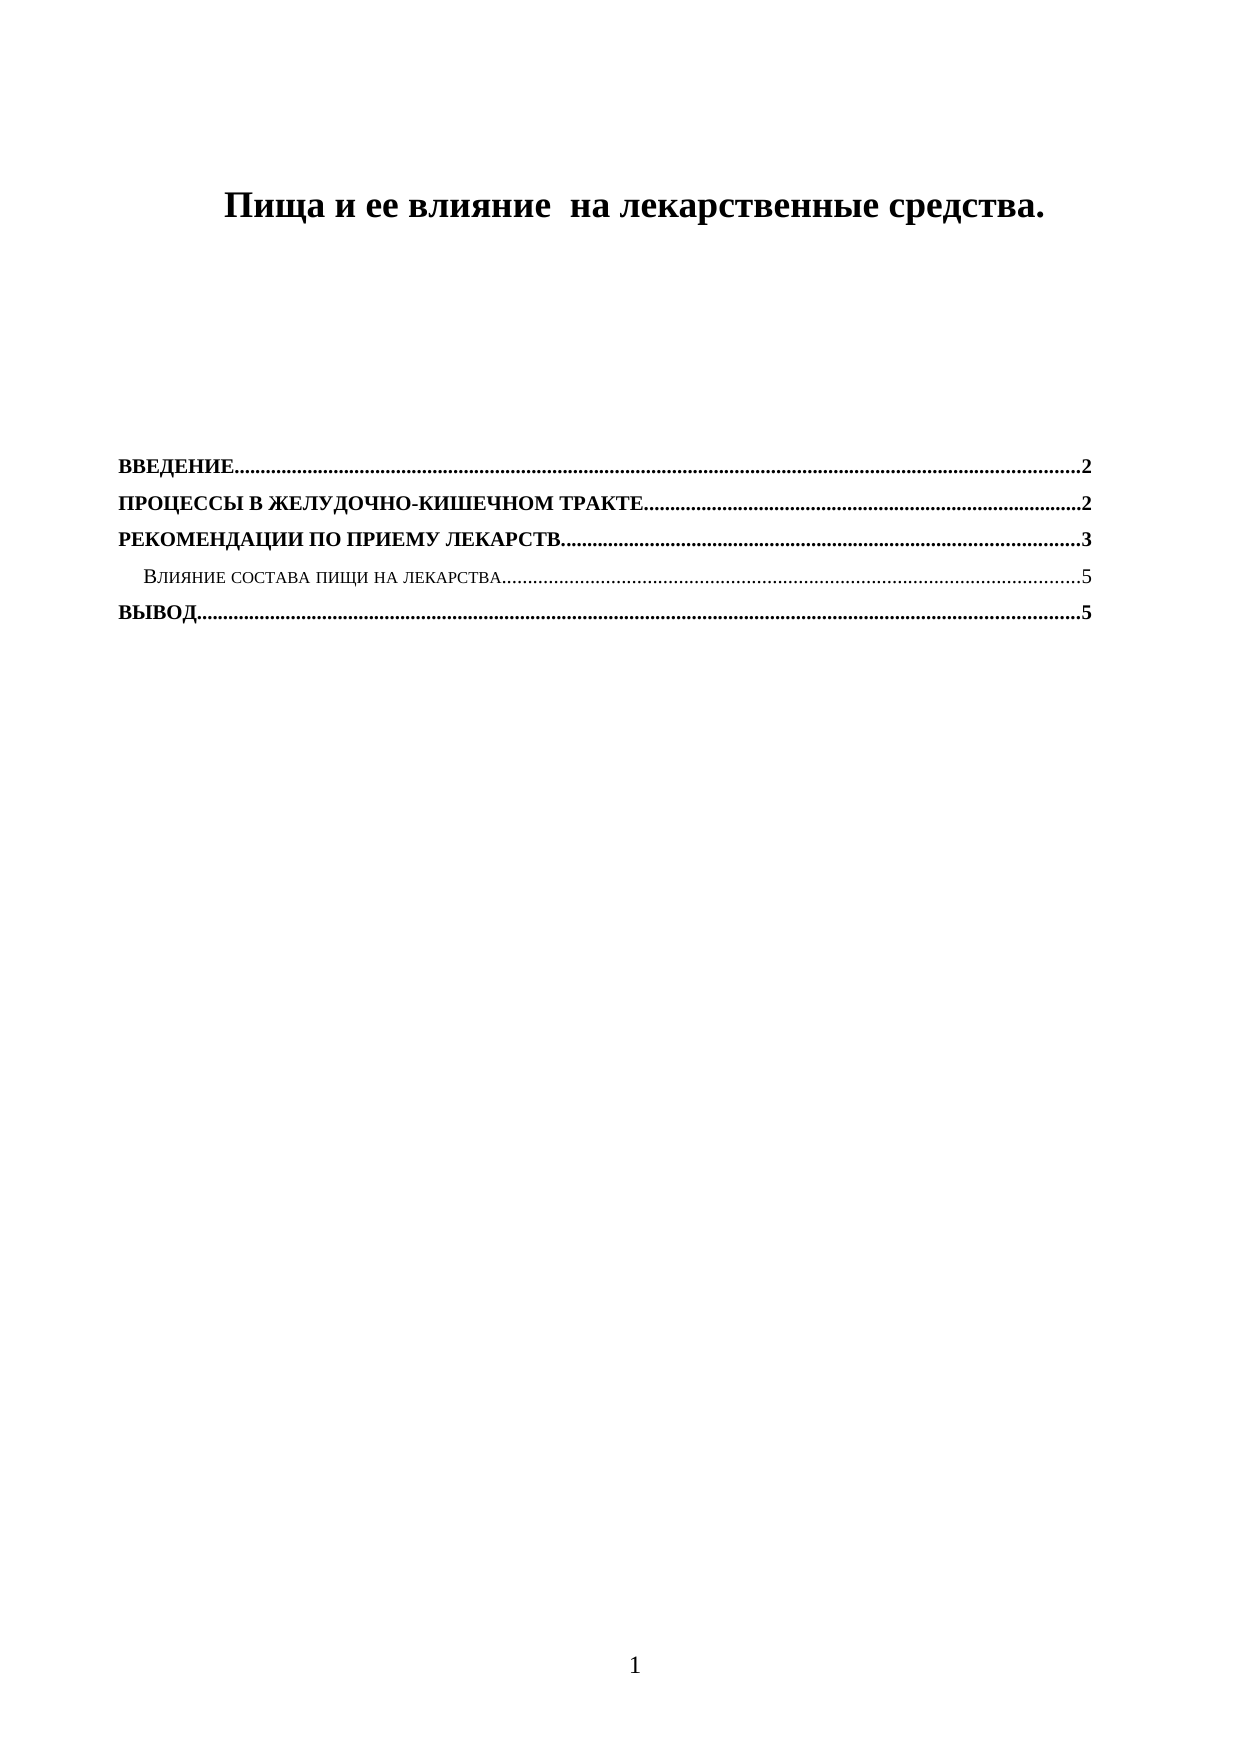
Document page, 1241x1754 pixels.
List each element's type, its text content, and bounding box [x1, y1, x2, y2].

text Вывод 5 [118, 600, 1152, 624]
text Рекомендации по приему лекарств. 3 [118, 527, 1152, 551]
text Пища и ее влияние на лекарственные средства. [118, 183, 1152, 226]
text Влияние состава пищи на лекарства. 5 [143, 564, 1152, 588]
text Процессы в желудочно-кишечном тракте. 2 [118, 491, 1152, 515]
text Введение 2 [118, 454, 1152, 478]
